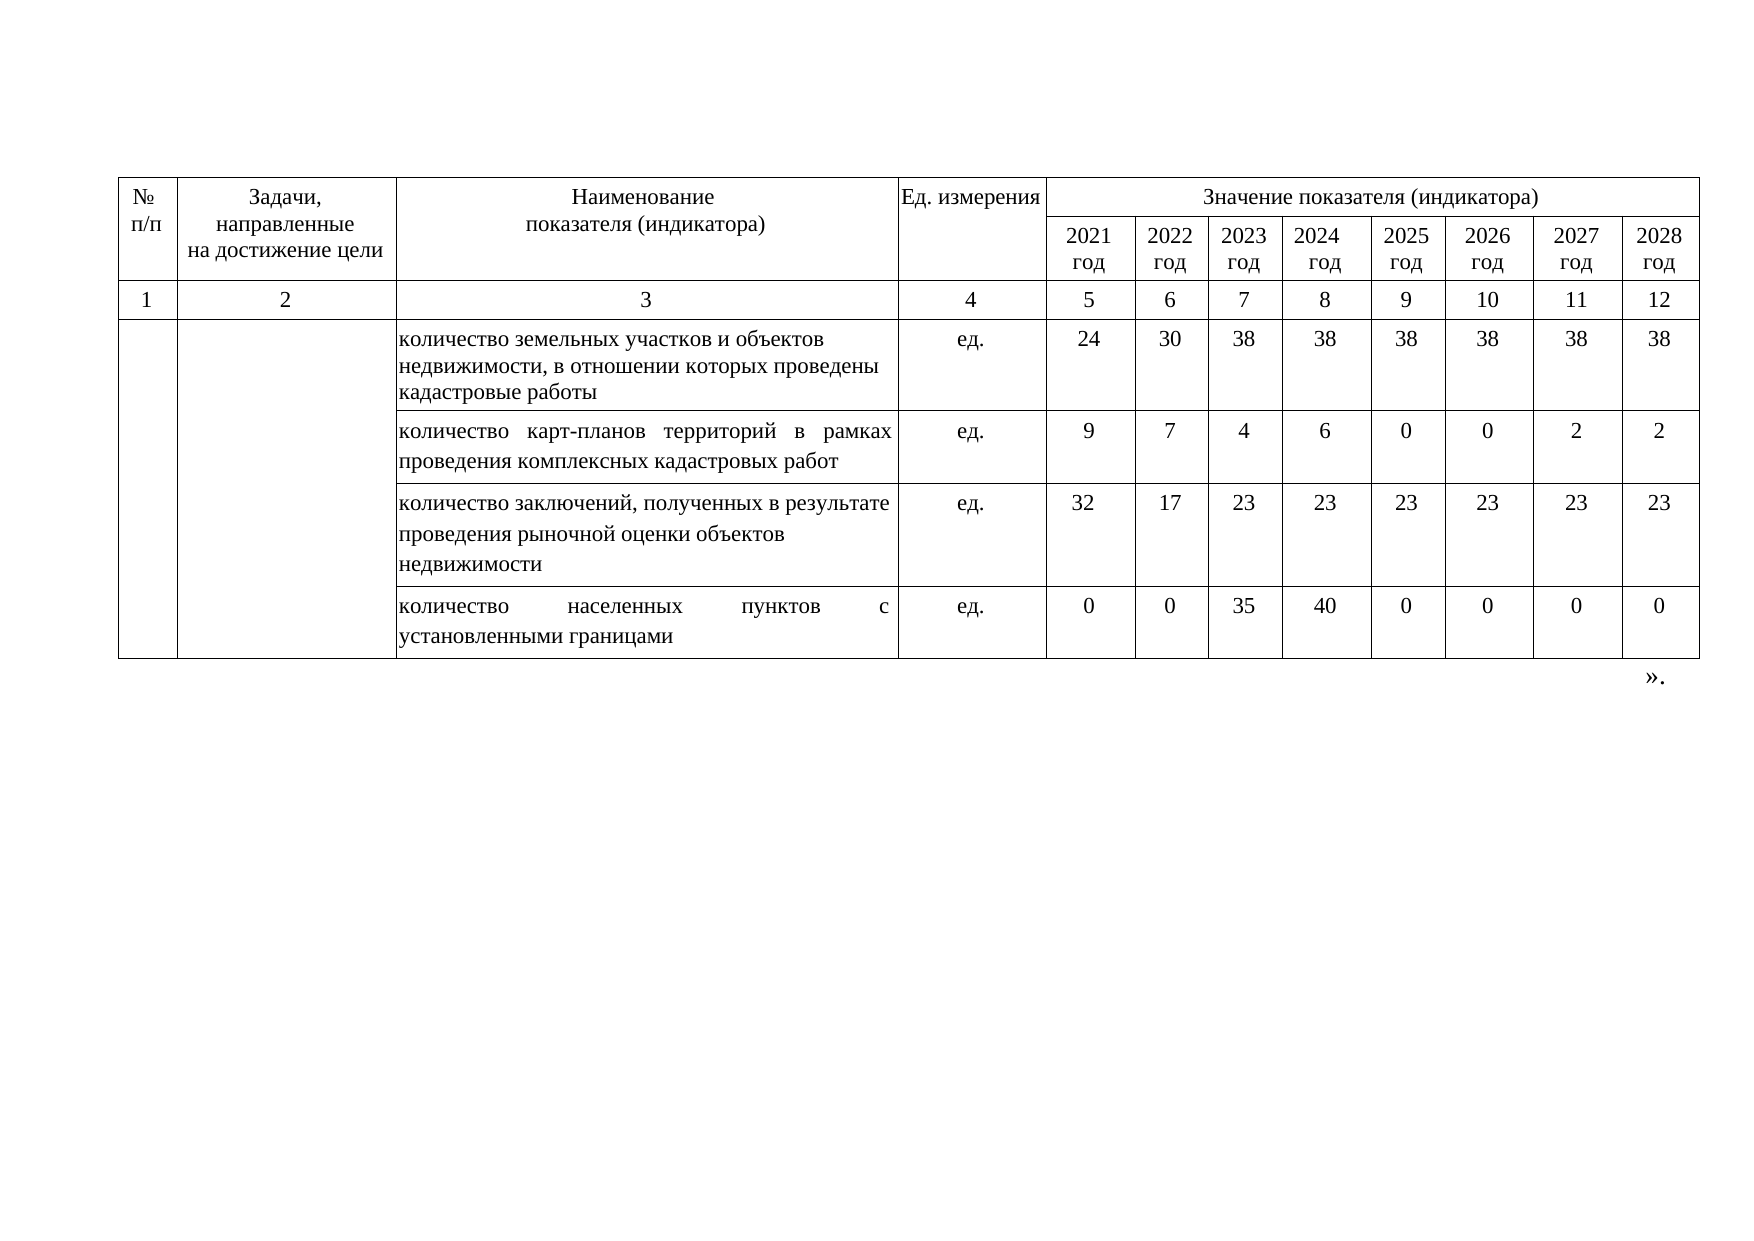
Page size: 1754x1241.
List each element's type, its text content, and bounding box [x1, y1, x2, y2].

table_header № п/п [119, 178, 177, 280]
table_cell ед. [899, 587, 1046, 658]
table_cell 35 [1209, 587, 1282, 658]
table_cell 0 [1446, 411, 1533, 483]
table_cell 24 [1047, 320, 1135, 410]
table_cell 2 [178, 281, 396, 318]
table_cell 6 [1283, 411, 1371, 483]
table_cell 0 [1047, 587, 1135, 658]
table_cell 38 [1623, 320, 1699, 410]
table_cell ед. [899, 411, 1046, 483]
table_cell 6 [1136, 281, 1208, 318]
table_cell 0 [1534, 587, 1622, 658]
table_header Ед. измерения [899, 178, 1046, 280]
table_cell 0 [1372, 587, 1445, 658]
table_cell 0 [1623, 587, 1699, 658]
table_cell 23 [1209, 484, 1282, 586]
table_cell 38 [1446, 320, 1533, 410]
table_cell 38 [1283, 320, 1371, 410]
table_cell 0 [1446, 587, 1533, 658]
table_cell 32 [1047, 484, 1135, 586]
table_cell 2024 год [1283, 217, 1371, 280]
table_cell 40 [1283, 587, 1371, 658]
table_cell 23 [1623, 484, 1699, 586]
table_cell 17 [1136, 484, 1208, 586]
table_cell 38 [1534, 320, 1622, 410]
table_cell 0 [1372, 411, 1445, 483]
table_cell 7 [1136, 411, 1208, 483]
table_cell 3 [397, 281, 898, 318]
table_cell количество заключений, полученных в результате проведения рыночной оценки объектов недвижимости [397, 484, 898, 586]
table_cell 2025 год [1372, 217, 1445, 280]
table_cell 4 [899, 281, 1046, 318]
table_cell количество карт-планов территорий в рамках проведения комплексных кадастровых работ [397, 411, 898, 483]
text ». [118, 659, 1671, 690]
table_cell 2028 год [1623, 217, 1699, 280]
table_cell 7 [1209, 281, 1282, 318]
table_header Задачи, направленные на достижение цели [178, 178, 396, 280]
table_cell ед. [899, 484, 1046, 586]
table_cell количество земельных участков и объектов недвижимости, в отношении которых проведены кадастровые работы [397, 320, 898, 410]
table_header Значение показателя (индикатора) [1047, 178, 1699, 216]
table_cell 38 [1372, 320, 1445, 410]
table_cell 5 [1047, 281, 1135, 318]
table_cell количество населенных пунктов с установленными границами [397, 587, 898, 658]
table_cell 23 [1372, 484, 1445, 586]
table_cell ед. [899, 320, 1046, 410]
table_cell 30 [1136, 320, 1208, 410]
table_cell 23 [1283, 484, 1371, 586]
table_cell 9 [1047, 411, 1135, 483]
table_cell 2 [1623, 411, 1699, 483]
table_cell 1 [119, 281, 177, 318]
table_cell 23 [1446, 484, 1533, 586]
table_cell 9 [1372, 281, 1445, 318]
table_cell 2022 год [1136, 217, 1208, 280]
table_cell 11 [1534, 281, 1622, 318]
table_cell 23 [1534, 484, 1622, 586]
table_cell 8 [1283, 281, 1371, 318]
table_cell 10 [1446, 281, 1533, 318]
table_cell 2026 год [1446, 217, 1533, 280]
table_cell 2021 год [1047, 217, 1135, 280]
table_cell 12 [1623, 281, 1699, 318]
table_cell 4 [1209, 411, 1282, 483]
table_cell 2 [1534, 411, 1622, 483]
table_cell 2027 год [1534, 217, 1622, 280]
table_header Наименование показателя (индикатора) [397, 178, 898, 280]
table_cell 2023 год [1209, 217, 1282, 280]
table_cell 0 [1136, 587, 1208, 658]
table_cell 38 [1209, 320, 1282, 410]
